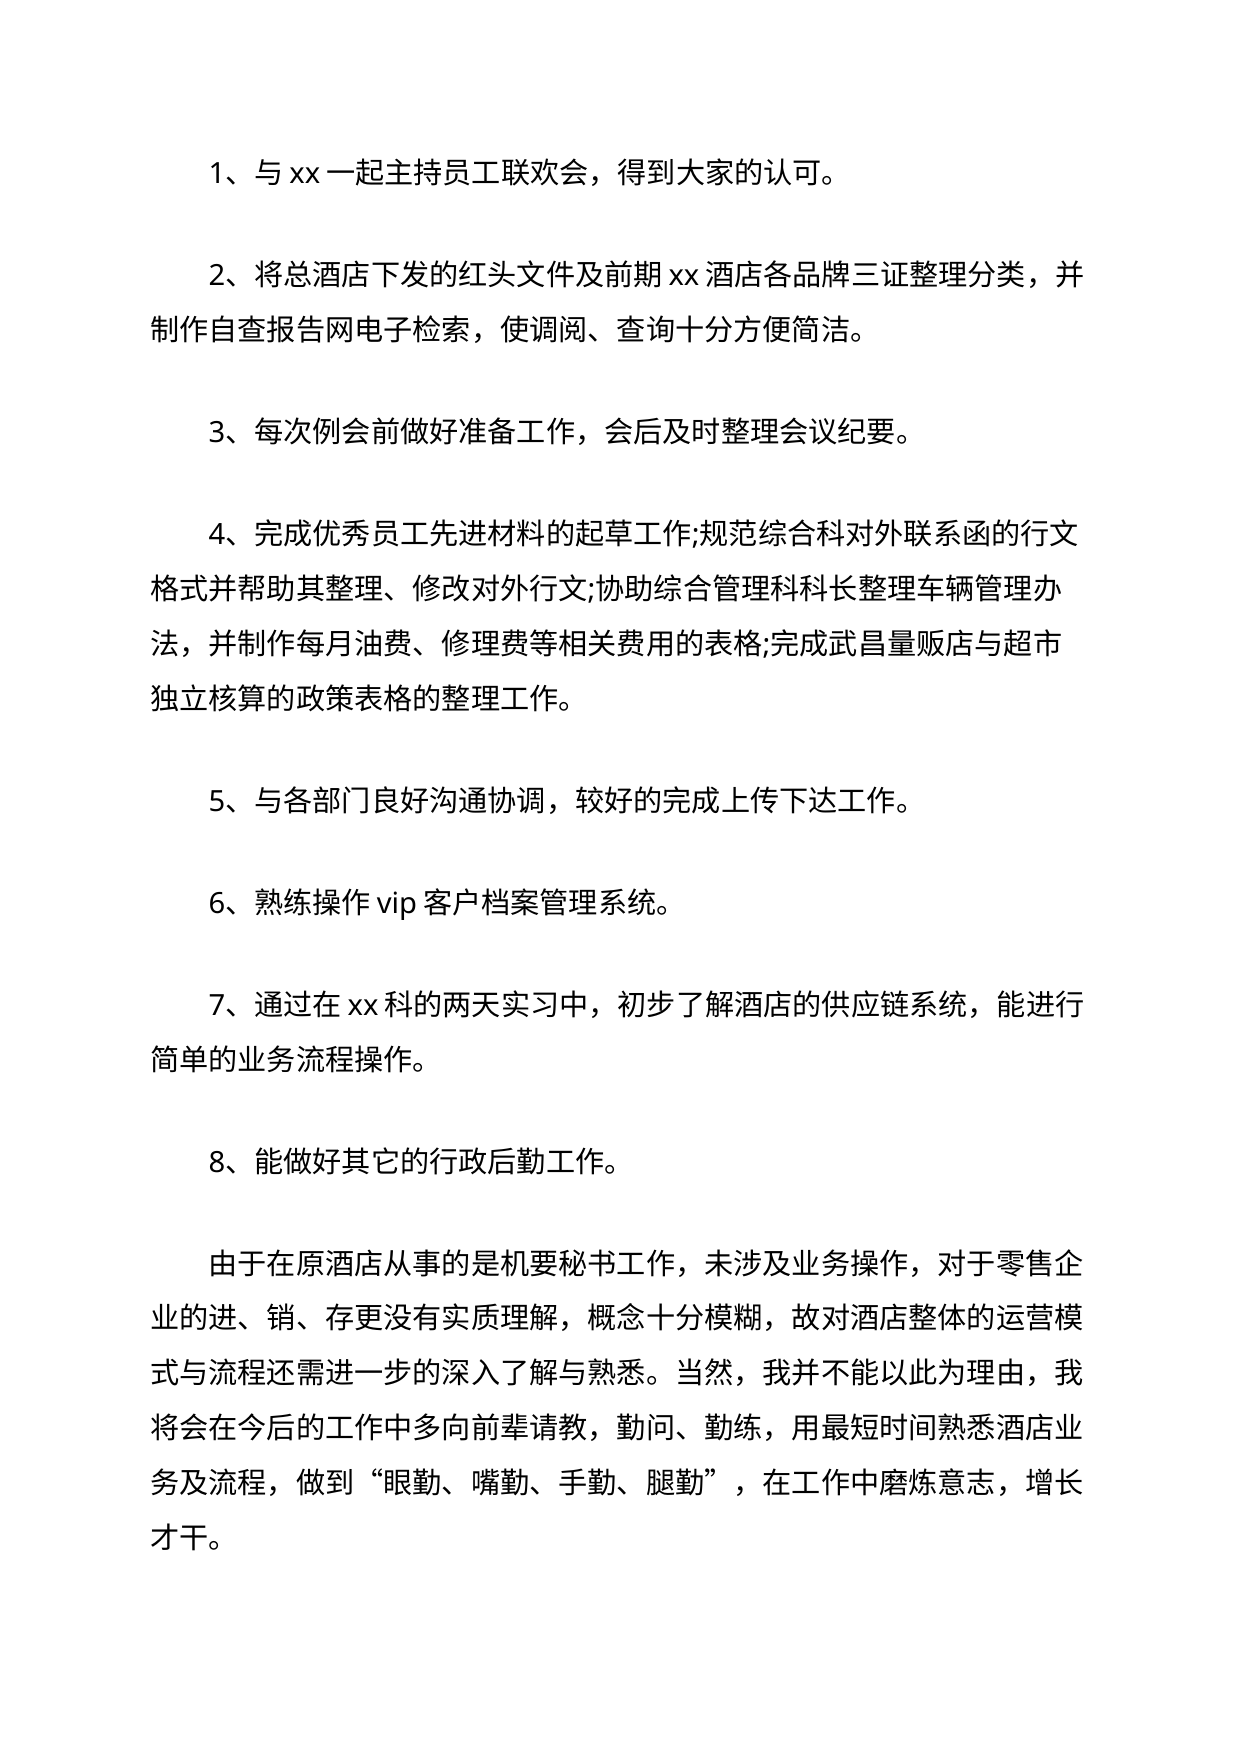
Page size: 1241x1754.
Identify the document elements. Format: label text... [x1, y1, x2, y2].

text 5、与各部门良好沟通协调，较好的完成上传下达工作。 [150, 777, 1090, 820]
text 由于在原酒店从事的是机要秘书工作，未涉及业务操作，对于零售企业的进、销、存更没有实质理解，概念十分模糊，故对酒店整体的运营模式与流程还需进一步的深入了解与熟悉。当然，我并不能以此为理由，我将会在今后的工作中多向前辈请教，勤问、勤练，用最短时间熟悉酒店业务及流程，做到“眼勤、嘴勤、手勤、腿勤”，在工作中磨炼意志，增长才干。 [150, 1240, 1090, 1557]
text 7、通过在xx科的两天实习中，初步了解酒店的供应链系统，能进行简单的业务流程操作。 [150, 981, 1090, 1079]
text 4、完成优秀员工先进材料的起草工作;规范综合科对外联系函的行文格式并帮助其整理、修改对外行文;协助综合管理科科长整理车辆管理办法，并制作每月油费、修理费等相关费用的表格;完成武昌量贩店与超市独立核算的政策表格的整理工作。 [150, 511, 1090, 718]
text 8、能做好其它的行政后勤工作。 [150, 1138, 1090, 1181]
text 3、每次例会前做好准备工作，会后及时整理会议纪要。 [150, 409, 1090, 451]
text 1、与xx一起主持员工联欢会，得到大家的认可。 [150, 150, 1090, 192]
text 2、将总酒店下发的红头文件及前期xx酒店各品牌三证整理分类，并制作自查报告网电子检索，使调阅、查询十分方便简洁。 [150, 252, 1090, 349]
text 6、熟练操作vip客户档案管理系统。 [150, 879, 1090, 922]
